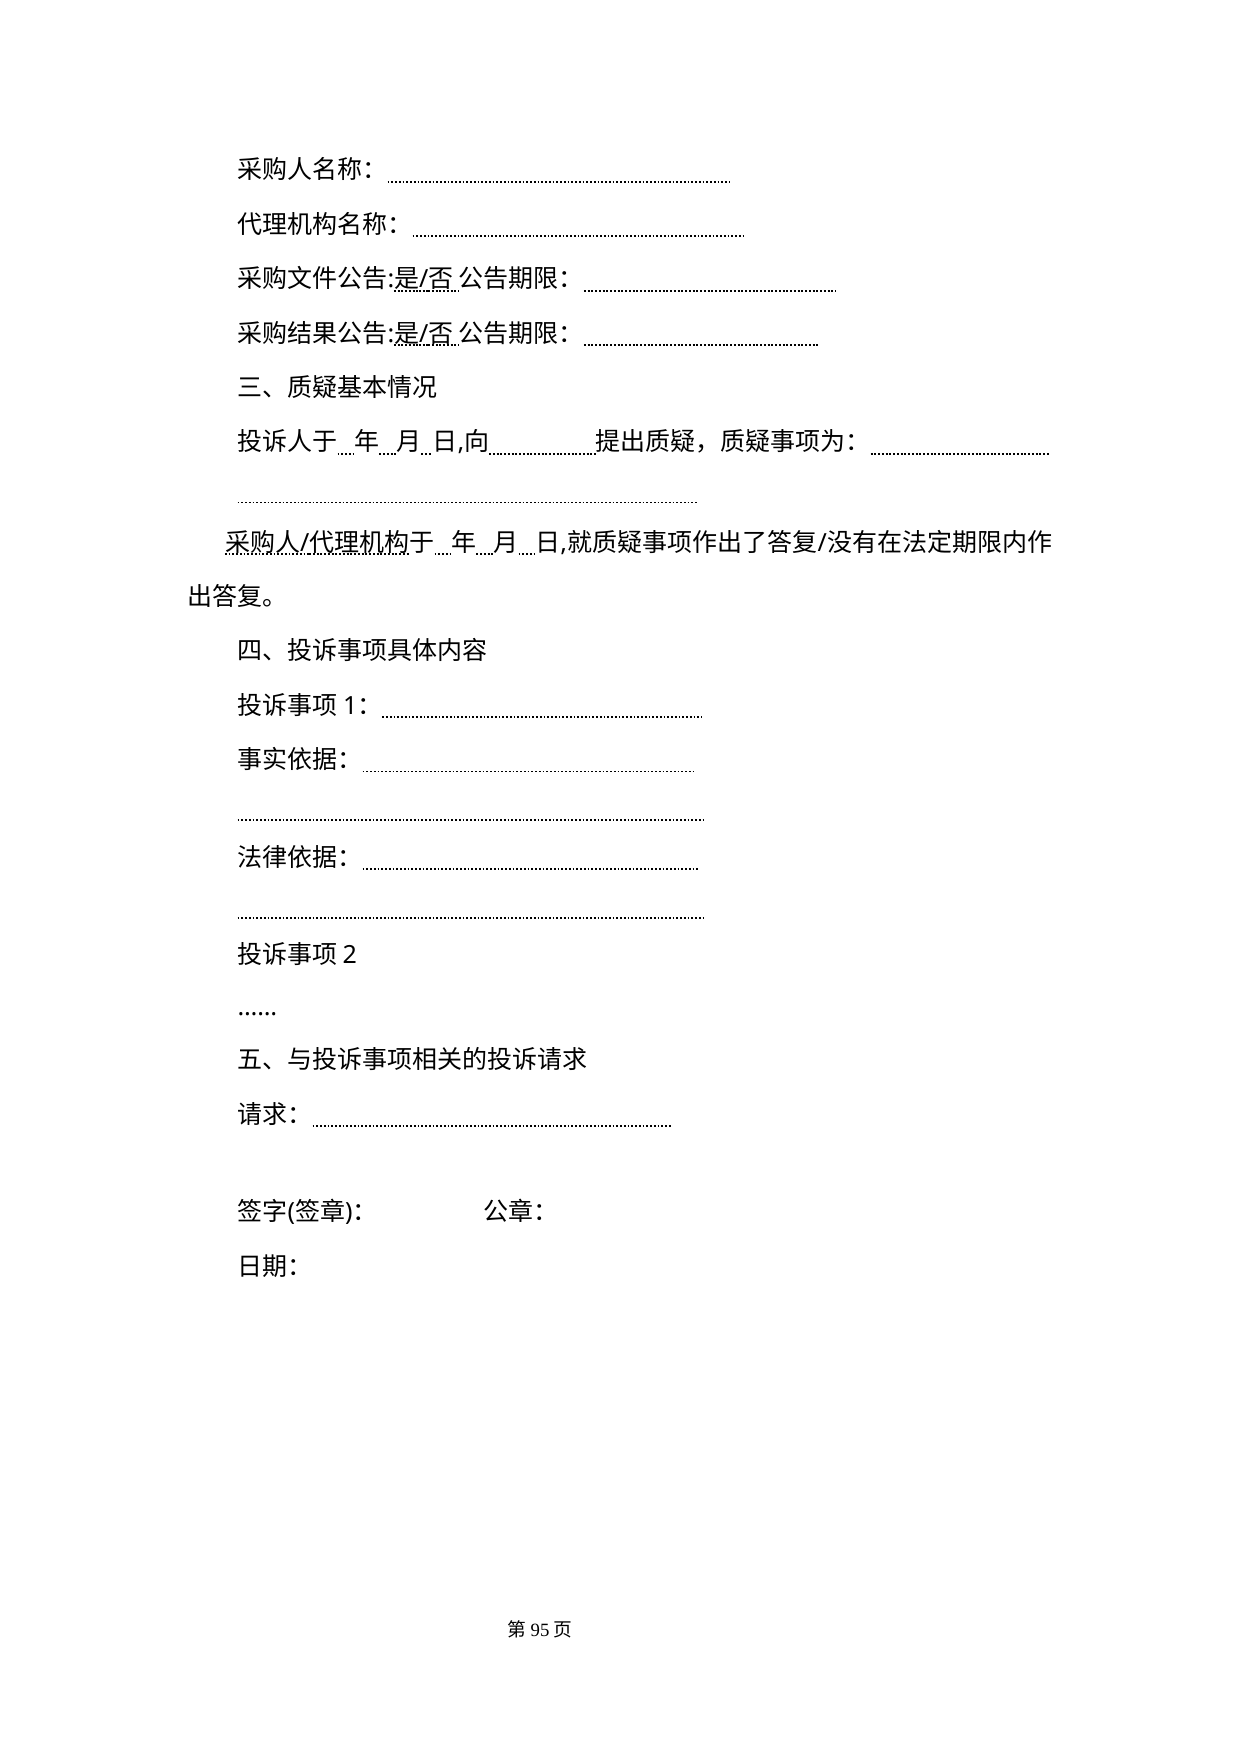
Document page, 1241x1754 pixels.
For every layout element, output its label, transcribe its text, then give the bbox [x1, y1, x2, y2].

text 采购文件公告:是/否 公告期限： [187, 259, 1053, 295]
text 请求： [187, 1094, 1053, 1131]
text 签字(签章)： 公章： [187, 1192, 1053, 1228]
text 日期： [187, 1246, 1053, 1282]
text 采购人/代理机构于 年 月 日,就质疑事项作出了答复/没有在法定期限内作出答复。 [187, 522, 1053, 613]
text 采购结果公告:是/否 公告期限： [187, 313, 1053, 349]
text 投诉人于 年 月 日,向 提出质疑，质疑事项为： [187, 422, 1053, 458]
text 五、与投诉事项相关的投诉请求 [187, 1040, 1053, 1076]
text 投诉事项 1： [187, 685, 1053, 721]
text 四、投诉事项具体内容 [187, 631, 1053, 667]
text 代理机构名称： [187, 204, 1053, 241]
text 法律依据： [187, 837, 1053, 873]
text …… [187, 989, 1053, 1023]
text 三、质疑基本情况 [187, 367, 1053, 404]
text 采购人名称： [187, 150, 1053, 186]
text 投诉事项2 [187, 934, 1053, 971]
text 事实依据： [187, 739, 1053, 776]
